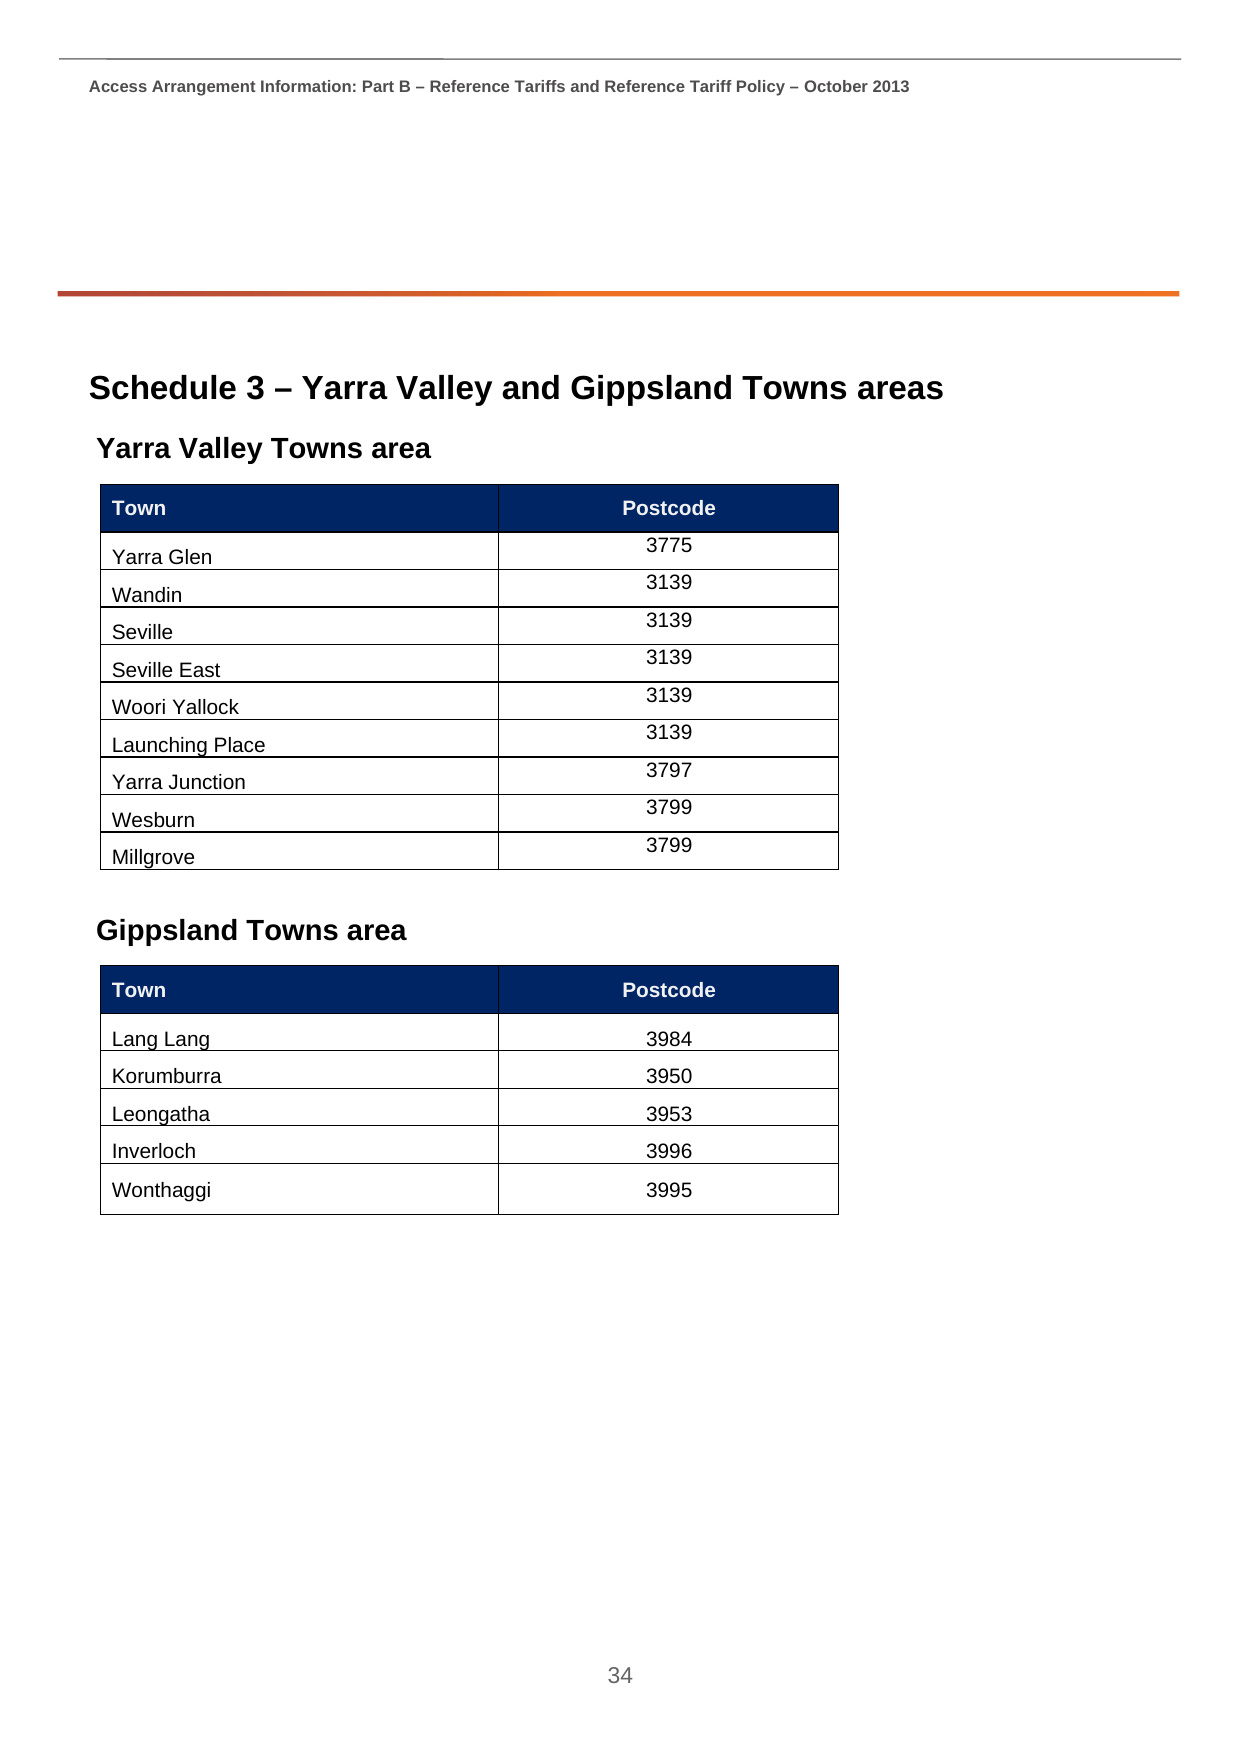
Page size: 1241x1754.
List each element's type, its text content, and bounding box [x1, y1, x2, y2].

table_cell 3139 [499, 608, 838, 644]
picture [57, 291, 1180, 304]
table_cell 3984 [499, 1014, 838, 1050]
table_cell 3995 [499, 1164, 838, 1214]
table_cell Korumburra [101, 1051, 498, 1088]
table_cell Wandin [101, 570, 498, 606]
table_header Town [101, 485, 498, 531]
table_cell 3139 [499, 645, 838, 681]
subtitle Yarra Valley Towns area [96, 431, 1152, 465]
table_cell 3950 [499, 1051, 838, 1088]
table_cell Lang Lang [101, 1014, 498, 1050]
table_cell 3139 [499, 683, 838, 719]
table_header Postcode [499, 485, 838, 531]
table_cell Yarra Glen [101, 533, 498, 569]
table_cell 3996 [499, 1126, 838, 1163]
table_header Town [101, 966, 498, 1013]
subtitle Gippsland Towns area [96, 913, 1152, 946]
table_cell Woori Yallock [101, 683, 498, 719]
table_cell 3797 [499, 758, 838, 794]
table_cell 3953 [499, 1089, 838, 1125]
table_cell 3139 [499, 720, 838, 756]
table_header Postcode [499, 966, 838, 1013]
table_cell Millgrove [101, 833, 498, 869]
table_cell 3799 [499, 833, 838, 869]
table_cell Yarra Junction [101, 758, 498, 794]
table_cell Launching Place [101, 720, 498, 756]
table_cell Seville East [101, 645, 498, 681]
table_cell Seville [101, 608, 498, 644]
table_cell Leongatha [101, 1089, 498, 1125]
table_cell 3139 [499, 570, 838, 606]
table_cell Wonthaggi [101, 1164, 498, 1214]
table_cell 3775 [499, 533, 838, 569]
table_cell Inverloch [101, 1126, 498, 1163]
text Schedule 3 – Yarra Valley and Gippsland Towns areas [89, 368, 1152, 406]
table_cell 3799 [499, 795, 838, 831]
table_cell Wesburn [101, 795, 498, 831]
